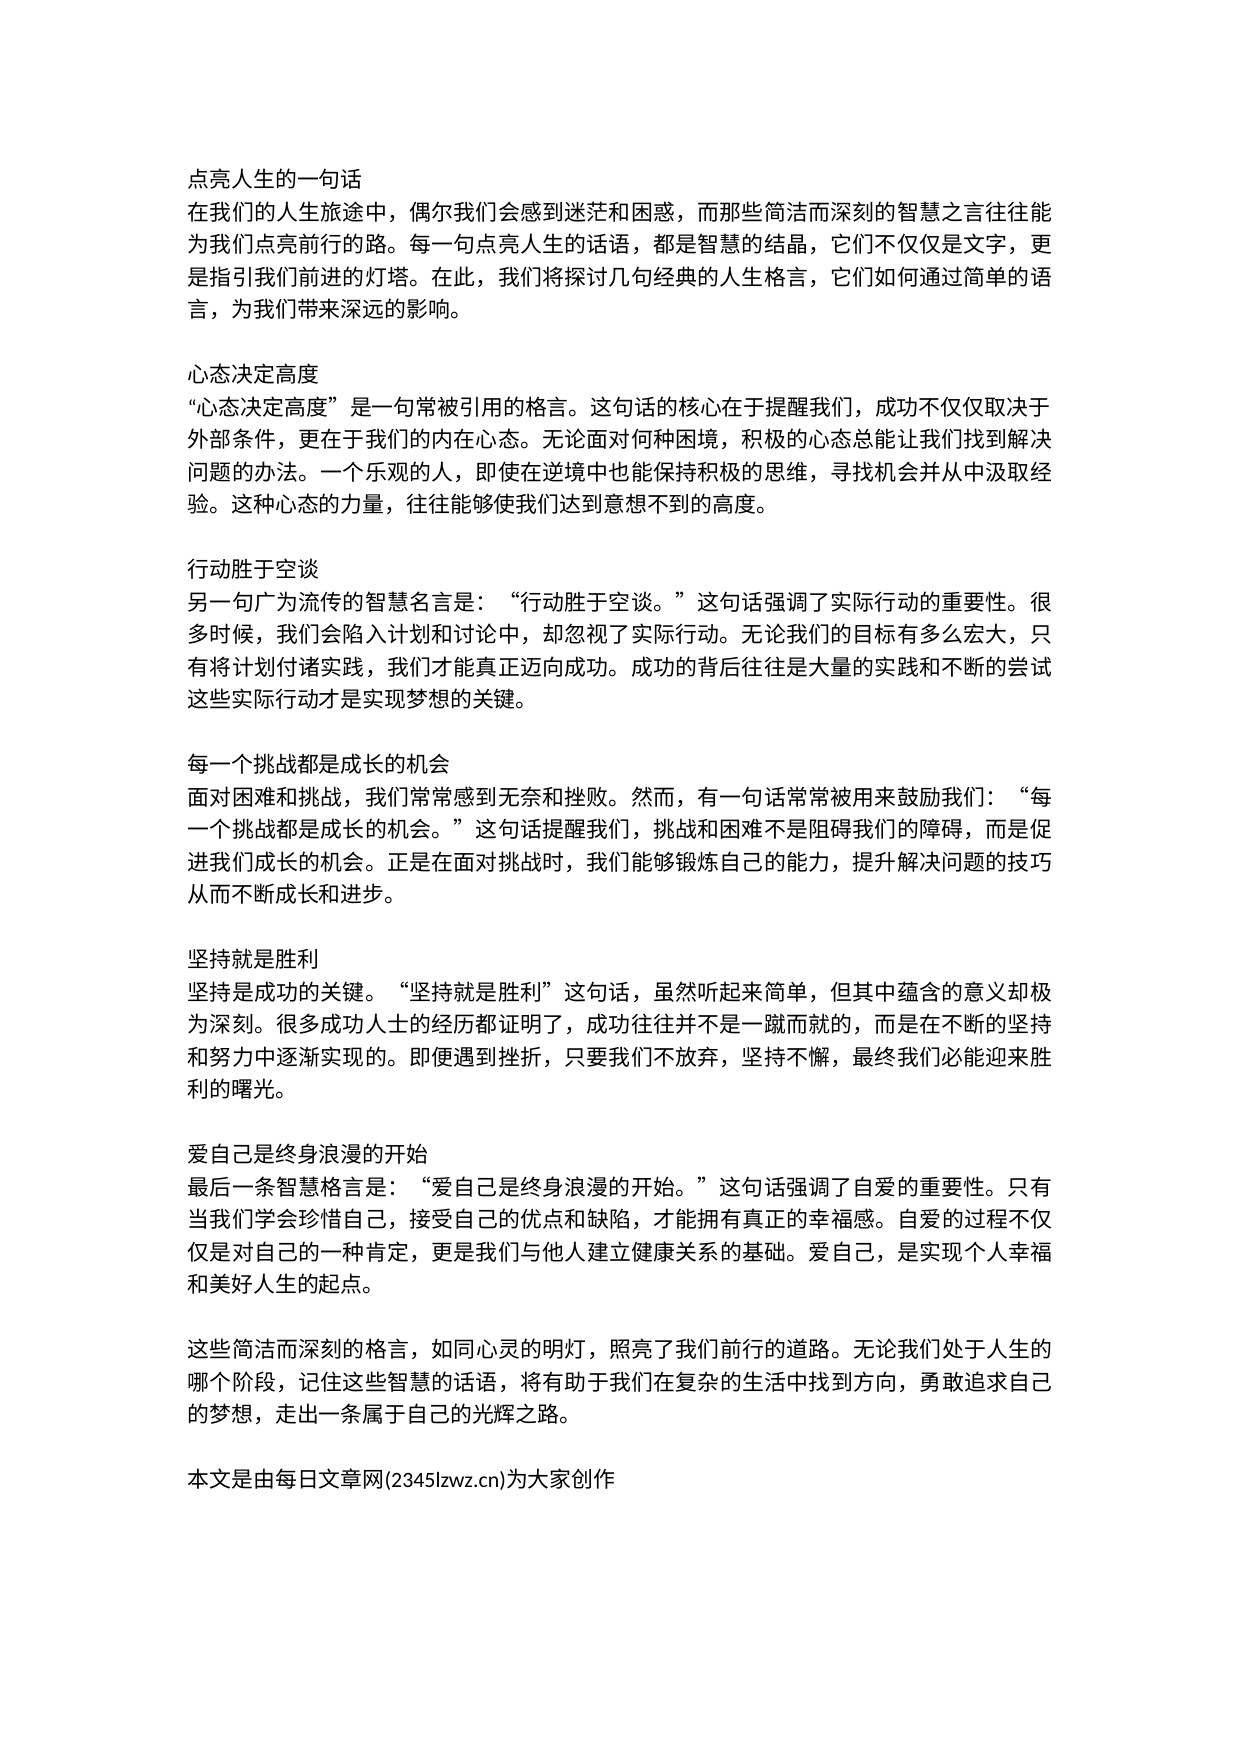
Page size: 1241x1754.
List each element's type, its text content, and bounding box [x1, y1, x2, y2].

text 点亮人生的一句话 [187, 162, 1053, 194]
text 心态决定高度 [187, 357, 1053, 389]
text “心态决定高度”是一句常被引用的格言。这句话的核心在于提醒我们，成功不仅仅取决于外部条件，更在于我们的内在心态。无论面对何种困境，积极的心态总能让我们找到解决问题的办法。一个乐观的人，即使在逆境中也能保持积极的思维，寻找机会并从中汲取经验。这种心态的力量，往往能够使我们达到意想不到的高度。 [187, 389, 1053, 519]
text 在我们的人生旅途中，偶尔我们会感到迷茫和困惑，而那些简洁而深刻的智慧之言往往能为我们点亮前行的路。每一句点亮人生的话语，都是智慧的结晶，它们不仅仅是文字，更是指引我们前进的灯塔。在此，我们将探讨几句经典的人生格言，它们如何通过简单的语言，为我们带来深远的影响。 [187, 194, 1053, 324]
text 这些简洁而深刻的格言，如同心灵的明灯，照亮了我们前行的道路。无论我们处于人生的哪个阶段，记住这些智慧的话语，将有助于我们在复杂的生活中找到方向，勇敢追求自己的梦想，走出一条属于自己的光辉之路。 [187, 1332, 1053, 1429]
text 最后一条智慧格言是：“爱自己是终身浪漫的开始。”这句话强调了自爱的重要性。只有当我们学会珍惜自己，接受自己的优点和缺陷，才能拥有真正的幸福感。自爱的过程不仅仅是对自己的一种肯定，更是我们与他人建立健康关系的基础。爱自己，是实现个人幸福和美好人生的起点。 [187, 1169, 1053, 1299]
text 行动胜于空谈 [187, 552, 1053, 584]
text 面对困难和挑战，我们常常感到无奈和挫败。然而，有一句话常常被用来鼓励我们：“每一个挑战都是成长的机会。”这句话提醒我们，挑战和困难不是阻碍我们的障碍，而是促进我们成长的机会。正是在面对挑战时，我们能够锻炼自己的能力，提升解决问题的技巧，从而不断成长和进步。 [187, 779, 1053, 909]
text 爱自己是终身浪漫的开始 [187, 1137, 1053, 1169]
text 坚持是成功的关键。“坚持就是胜利”这句话，虽然听起来简单，但其中蕴含的意义却极为深刻。很多成功人士的经历都证明了，成功往往并不是一蹴而就的，而是在不断的坚持和努力中逐渐实现的。即便遇到挫折，只要我们不放弃，坚持不懈，最终我们必能迎来胜利的曙光。 [187, 974, 1053, 1104]
text 本文是由每日文章网(2345lzwz.cn)为大家创作 [187, 1462, 1053, 1494]
text 坚持就是胜利 [187, 942, 1053, 974]
text 每一个挑战都是成长的机会 [187, 747, 1053, 779]
text 另一句广为流传的智慧名言是：“行动胜于空谈。”这句话强调了实际行动的重要性。很多时候，我们会陷入计划和讨论中，却忽视了实际行动。无论我们的目标有多么宏大，只有将计划付诸实践，我们才能真正迈向成功。成功的背后往往是大量的实践和不断的尝试，这些实际行动才是实现梦想的关键。 [187, 584, 1053, 714]
